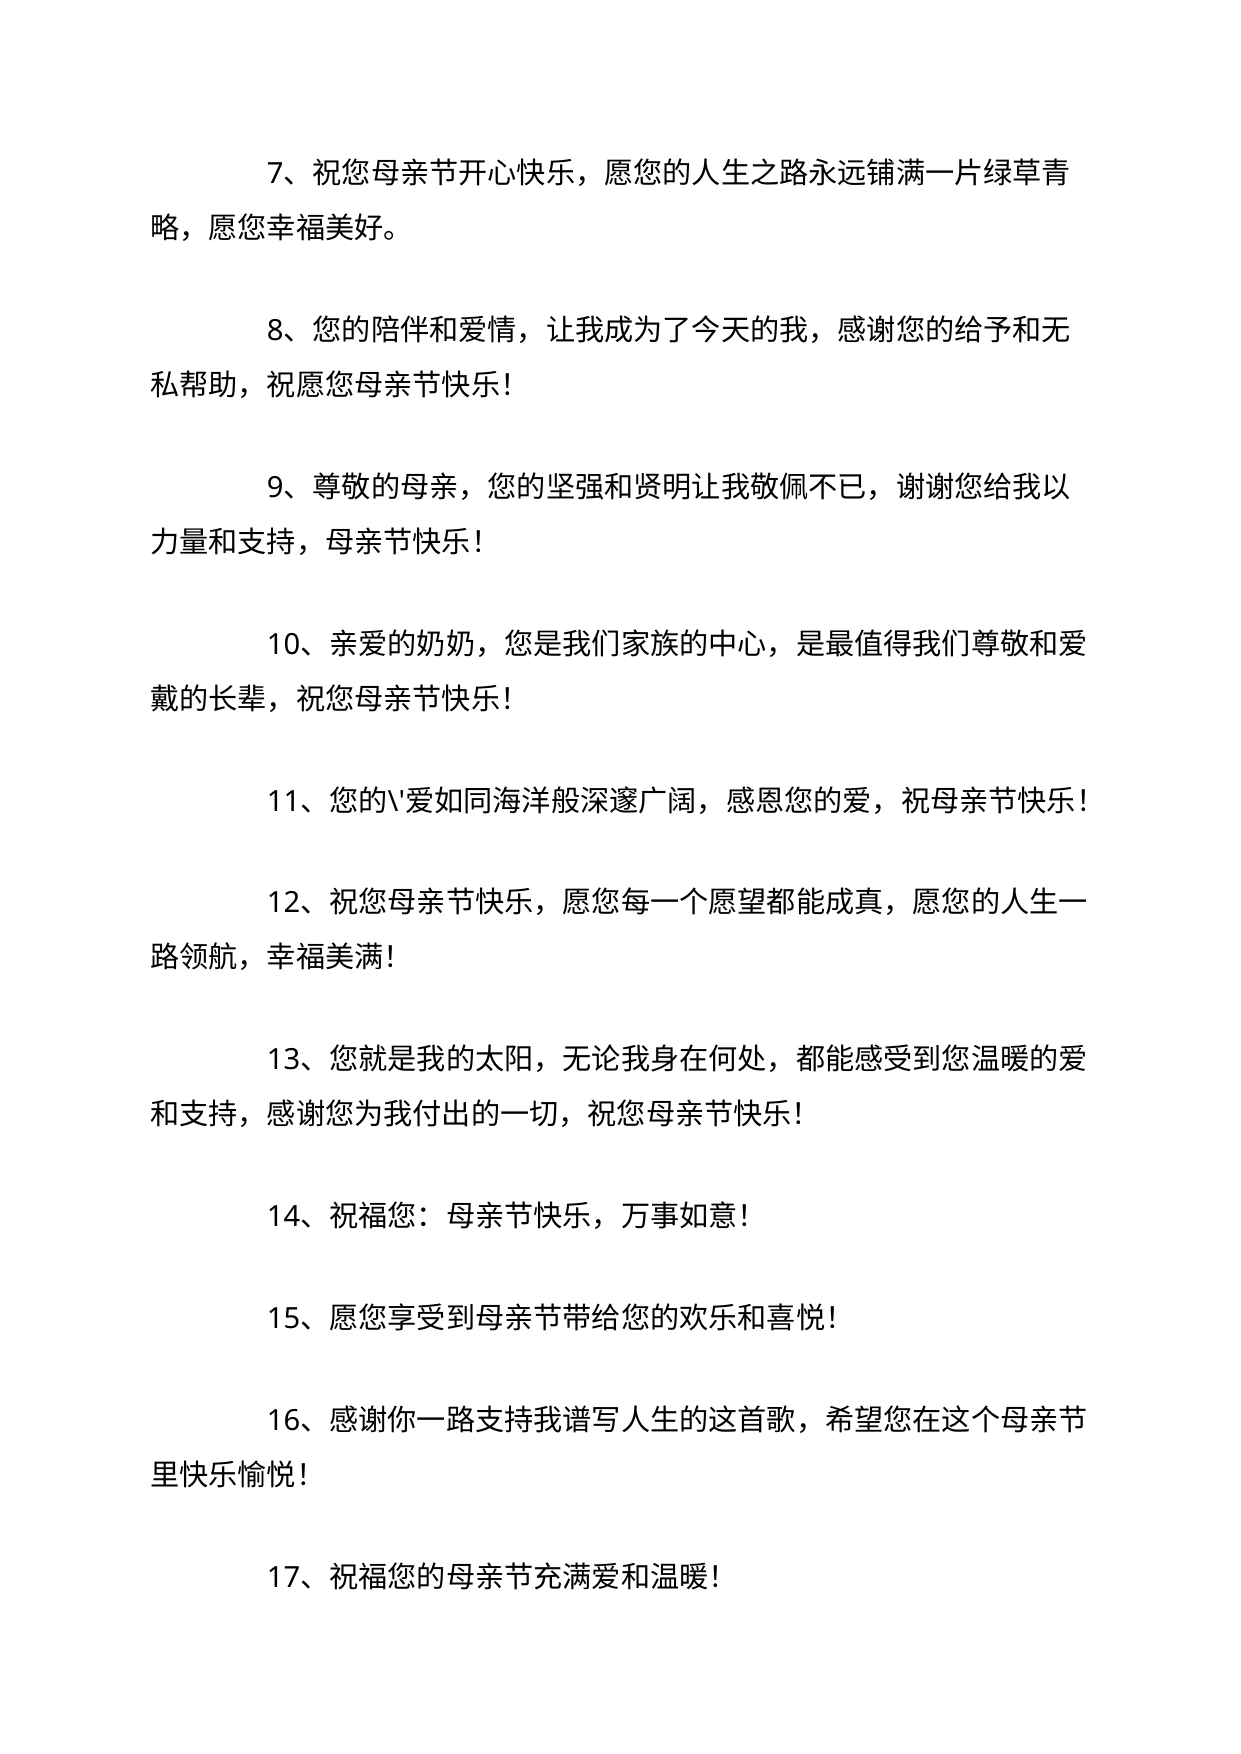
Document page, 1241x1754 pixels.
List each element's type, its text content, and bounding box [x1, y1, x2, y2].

text 11、您的\'爱如同海洋般深邃广阔，感恩您的爱，祝母亲节快乐！ [150, 777, 1090, 819]
text 14、祝福您：母亲节快乐，万事如意！ [150, 1193, 1090, 1235]
text 15、愿您享受到母亲节带给您的欢乐和喜悦！ [150, 1294, 1090, 1337]
text 12、祝您母亲节快乐，愿您每一个愿望都能成真，愿您的人生一路领航，幸福美满！ [150, 879, 1090, 976]
text 10、亲爱的奶奶，您是我们家族的中心，是最值得我们尊敬和爱戴的长辈，祝您母亲节快乐！ [150, 620, 1090, 718]
text 8、您的陪伴和爱情，让我成为了今天的我，感谢您的给予和无私帮助，祝愿您母亲节快乐！ [150, 307, 1090, 404]
text 16、感谢你一路支持我谱写人生的这首歌，希望您在这个母亲节里快乐愉悦！ [150, 1397, 1090, 1494]
text 7、祝您母亲节开心快乐，愿您的人生之路永远铺满一片绿草青略，愿您幸福美好。 [150, 150, 1090, 247]
text 17、祝福您的母亲节充满爱和温暖！ [150, 1553, 1090, 1596]
text 13、您就是我的太阳，无论我身在何处，都能感受到您温暖的爱和支持，感谢您为我付出的一切，祝您母亲节快乐！ [150, 1036, 1090, 1133]
text 9、尊敬的母亲，您的坚强和贤明让我敬佩不已，谢谢您给我以力量和支持，母亲节快乐！ [150, 463, 1090, 561]
